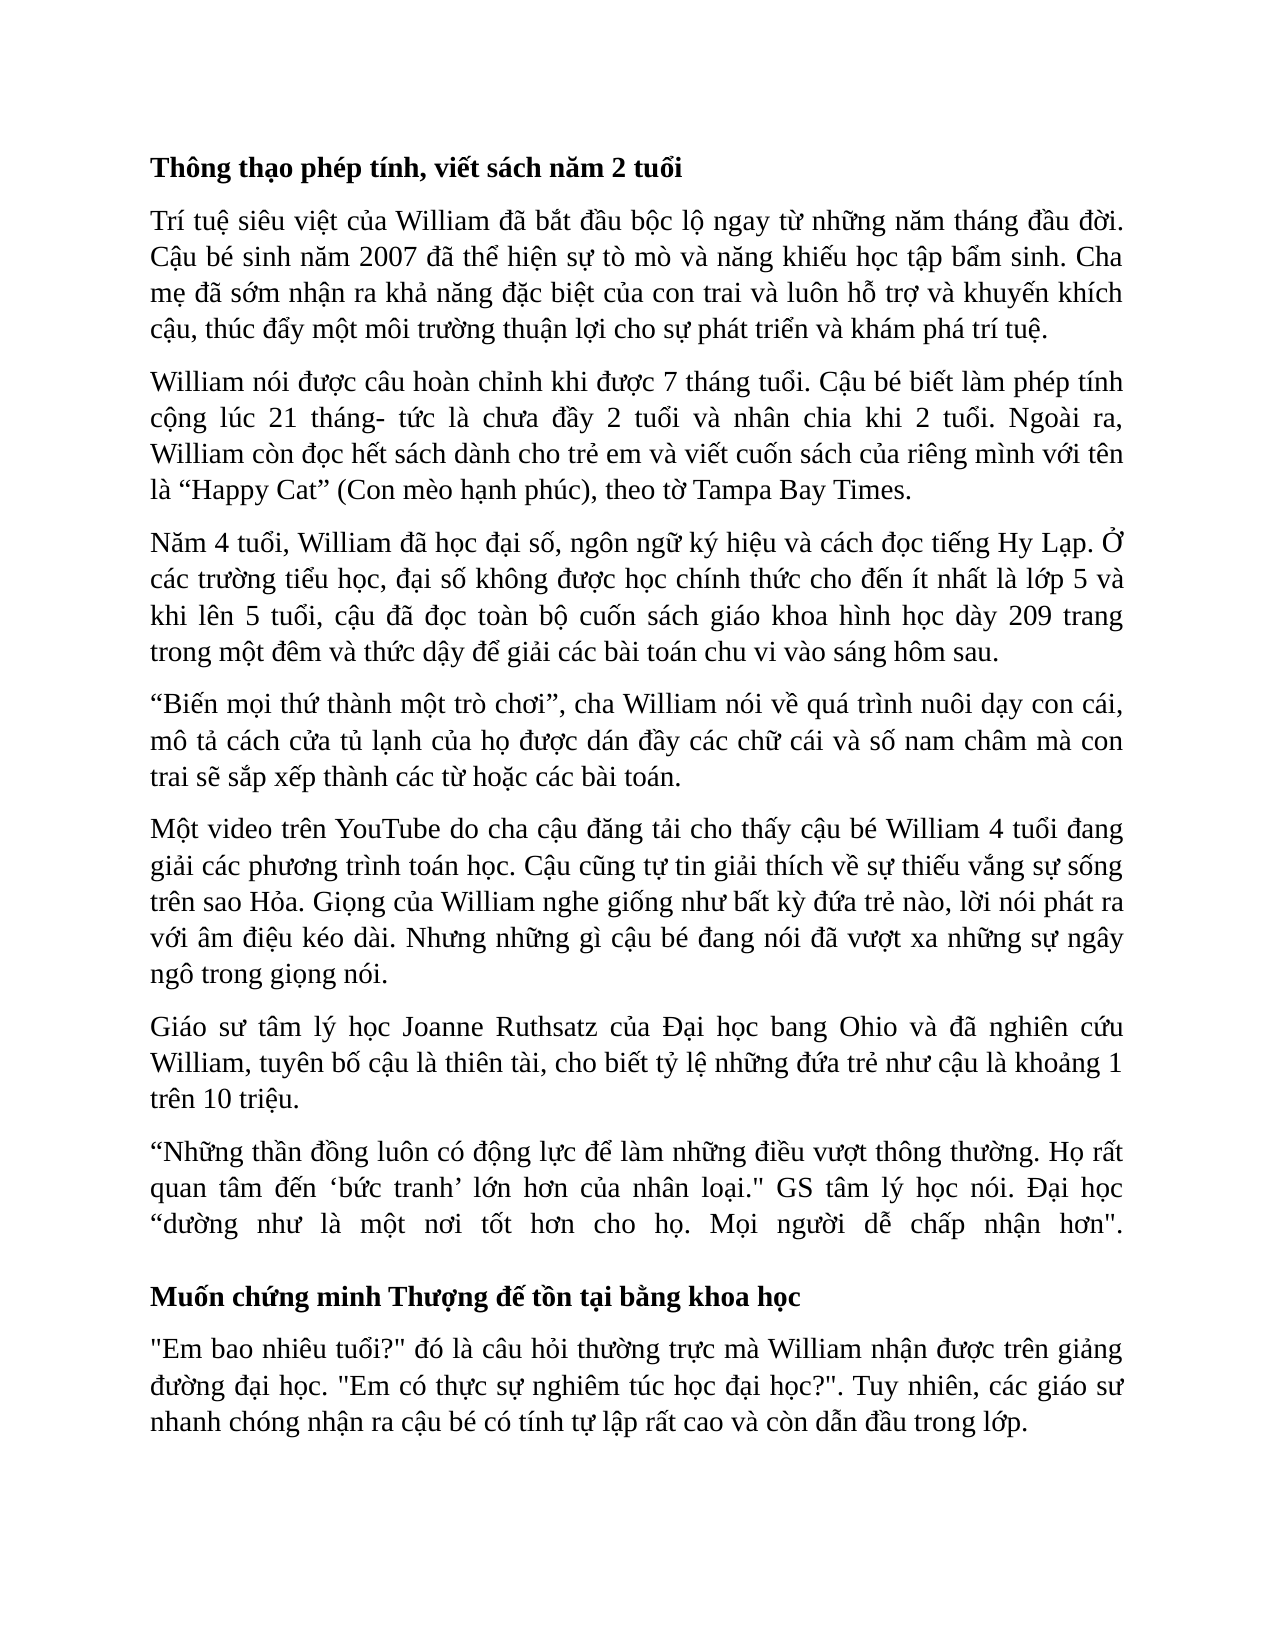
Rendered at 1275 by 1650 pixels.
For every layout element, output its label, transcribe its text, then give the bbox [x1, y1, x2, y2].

text “Biến mọi thứ thành một trò chơi”, cha William nói về quá trình nuôi dạy con cái, mô tả cách cửa tủ lạnh của họ được dán đầy các chữ cái và số nam châm mà con trai sẽ sắp xếp thành các từ hoặc các bài toán. [150, 687, 1125, 792]
text William nói được câu hoàn chỉnh khi được 7 tháng tuổi. Cậu bé biết làm phép tính cộng lúc 21 tháng- tức là chưa đầy 2 tuổi và nhân chia khi 2 tuổi. Ngoài ra, William còn đọc hết sách dành cho trẻ em và viết cuốn sách của riêng mình với tên là “Happy Cat” (Con mèo hạnh phúc), theo tờ Tampa Bay Times. [150, 364, 1125, 506]
text "Em bao nhiêu tuổi?" đó là câu hỏi thường trực mà William nhận được trên giảng đường đại học. "Em có thực sự nghiêm túc học đại học?". Tuy nhiên, các giáo sư nhanh chóng nhận ra cậu bé có tính tự lập rất cao và còn dẫn đầu trong lớp. [150, 1332, 1125, 1437]
text “Những thần đồng luôn có động lực để làm những điều vượt thông thường. Họ rất quan tâm đến ‘bức tranh’ lớn hơn của nhân loại." GS tâm lý học nói. Đại học “dường như là một nơi tốt hơn cho họ. Mọi người dễ chấp nhận hơn". Muốn chứng minh Thượng đế tồn tại bằng khoa học [150, 1134, 1125, 1312]
text Một video trên YouTube do cha cậu đăng tải cho thấy cậu bé William 4 tuổi đang giải các phương trình toán học. Cậu cũng tự tin giải thích về sự thiếu vắng sự sống trên sao Hỏa. Giọng của William nghe giống như bất kỳ đứa trẻ nào, lời nói phát ra với âm điệu kéo dài. Nhưng những gì cậu bé đang nói đã vượt xa những sự ngây ngô trong giọng nói. [150, 812, 1125, 990]
text Năm 4 tuổi, William đã học đại số, ngôn ngữ ký hiệu và cách đọc tiếng Hy Lạp. Ở các trường tiểu học, đại số không được học chính thức cho đến ít nhất là lớp 5 và khi lên 5 tuổi, cậu đã đọc toàn bộ cuốn sách giáo khoa hình học dày 209 trang trong một đêm và thức dậy để giải các bài toán chu vi vào sáng hôm sau. [150, 525, 1125, 667]
text Trí tuệ siêu việt của William đã bắt đầu bộc lộ ngay từ những năm tháng đầu đời. Cậu bé sinh năm 2007 đã thể hiện sự tò mò và năng khiếu học tập bẩm sinh. Cha mẹ đã sớm nhận ra khả năng đặc biệt của con trai và luôn hỗ trợ và khuyến khích cậu, thúc đẩy một môi trường thuận lợi cho sự phát triển và khám phá trí tuệ. [150, 203, 1125, 345]
text Thông thạo phép tính, viết sách năm 2 tuổi [150, 150, 1125, 183]
text Giáo sư tâm lý học Joanne Ruthsatz của Đại học bang Ohio và đã nghiên cứu William, tuyên bố cậu là thiên tài, cho biết tỷ lệ những đứa trẻ như cậu là khoảng 1 trên 10 triệu. [150, 1009, 1125, 1115]
